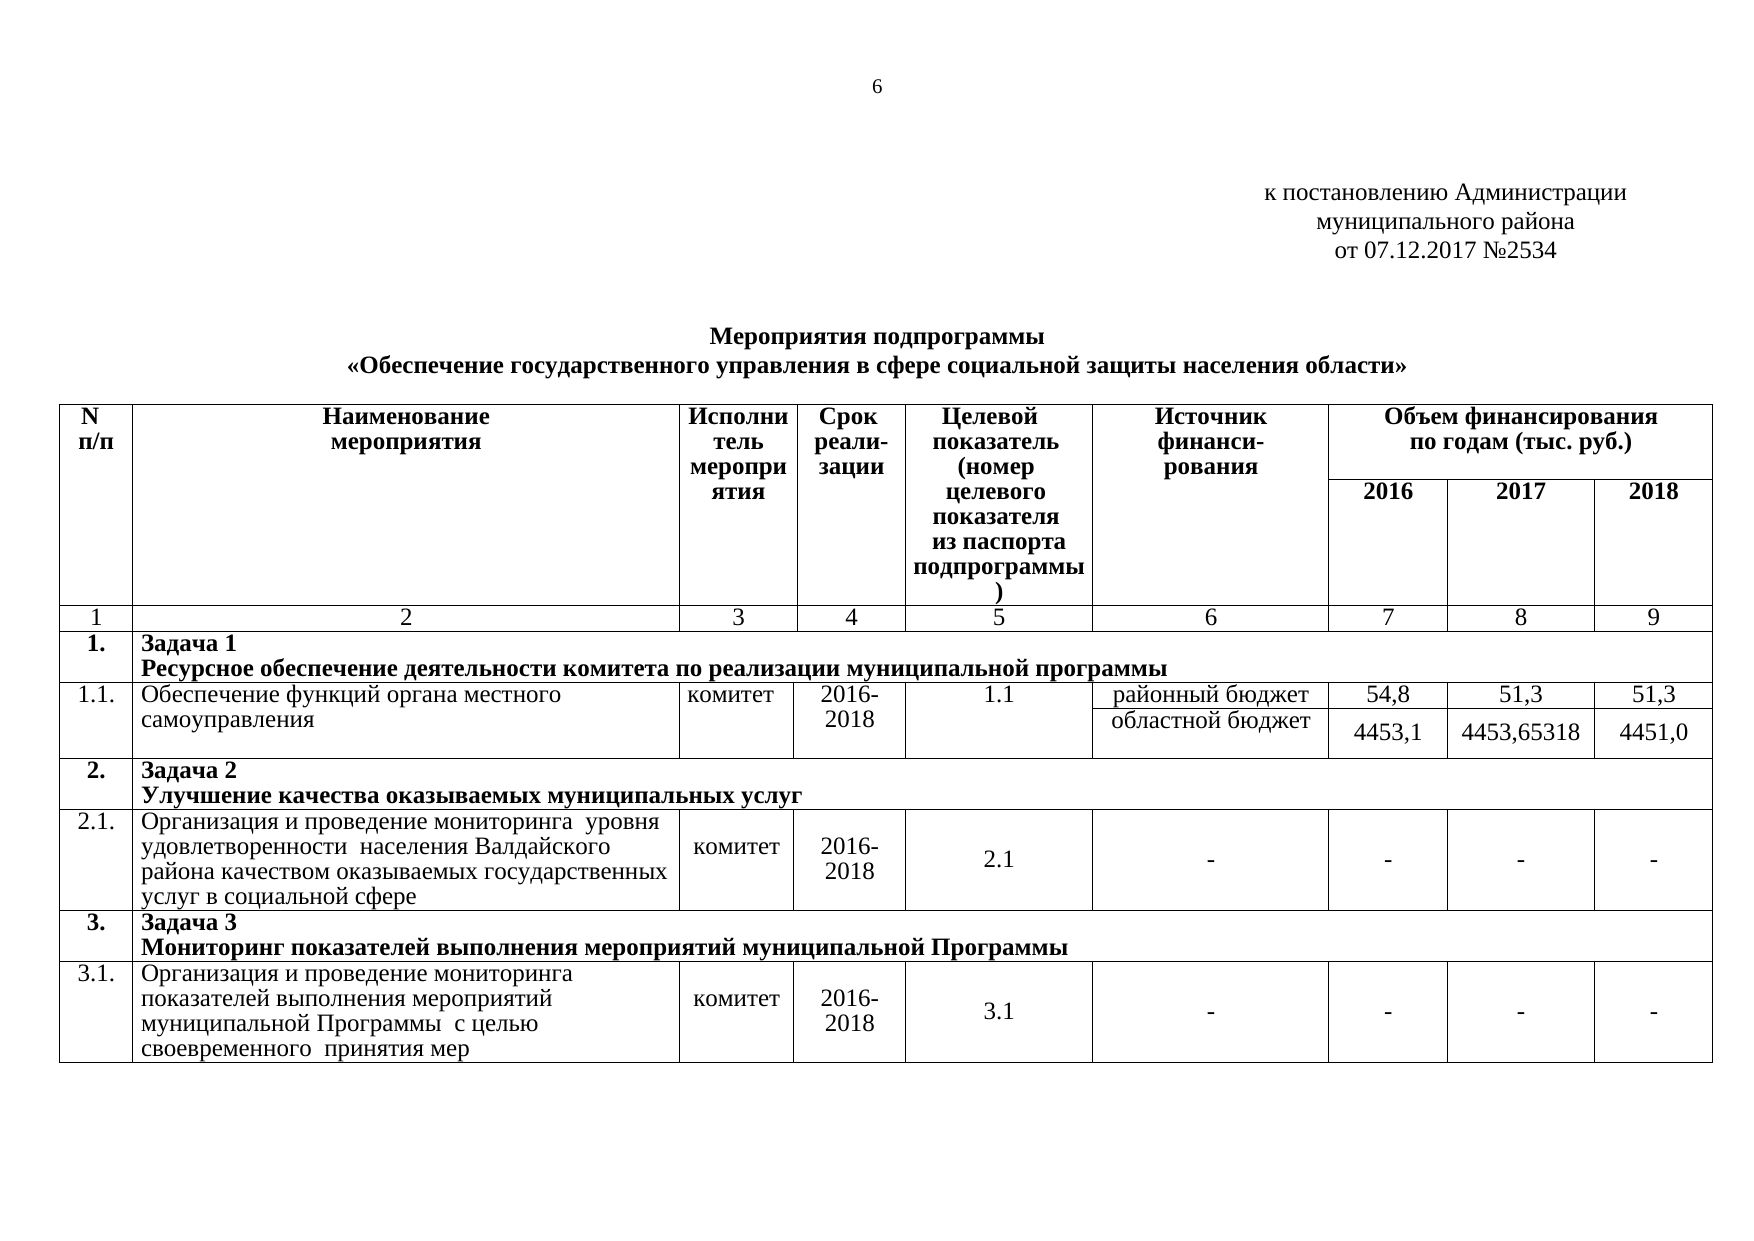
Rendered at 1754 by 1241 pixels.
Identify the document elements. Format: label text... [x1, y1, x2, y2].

table_cell 1 [60, 606, 132, 631]
table_header Целевой показатель (номер целевого показателя из паспорта подпрограммы) [906, 405, 1092, 604]
table_cell 4 [798, 606, 905, 631]
table_cell 54,8 [1329, 683, 1447, 708]
table_cell Обеспечение функций органа местного самоуправления [133, 683, 679, 758]
table_cell районный бюджет [1093, 683, 1328, 708]
table_cell - [1595, 810, 1712, 910]
table_cell 3 [680, 606, 797, 631]
table_cell 1.1 [906, 683, 1092, 758]
table_cell 2.1. [60, 810, 132, 910]
text от 07.12.2017 №2534 [1255, 235, 1636, 263]
table_cell 2017 [1448, 480, 1594, 604]
table_cell 3.1 [906, 962, 1092, 1062]
table_cell 3.1. [60, 962, 132, 1062]
table_cell комитет [680, 962, 793, 1062]
table_cell 7 [1329, 606, 1447, 631]
table_cell 2 [133, 606, 679, 631]
table_cell 4453,1 [1329, 709, 1447, 758]
table_header Срок реали- зации [798, 405, 905, 604]
table_cell - [1329, 962, 1447, 1062]
table_cell 2016 [1329, 480, 1447, 604]
table_header N п/п [60, 405, 132, 604]
table_cell - [1448, 810, 1594, 910]
table_cell 51,3 [1595, 683, 1712, 708]
table_cell 5 [906, 606, 1092, 631]
table_cell 3. [60, 911, 132, 961]
table_cell - [1329, 810, 1447, 910]
table_cell 51,3 [1448, 683, 1594, 708]
table_cell 9 [1595, 606, 1712, 631]
table_cell 2016-2018 [794, 962, 905, 1062]
table_cell 6 [1093, 606, 1328, 631]
table_cell - [1448, 962, 1594, 1062]
table_cell комитет [680, 683, 793, 758]
table_cell 2016-2018 [794, 683, 905, 758]
table_cell Организация и проведение мониторинга уровня удовлетворенности населения Валдайского района качеством оказываемых государственных услуг в социальной сфере [133, 810, 679, 910]
table_cell Задача 3 Мониторинг показателей выполнения мероприятий муниципальной Программы [133, 911, 1712, 961]
table_cell Организация и проведение мониторинга показателей выполнения мероприятий муниципальной Программы с целью своевременного принятия мер [133, 962, 679, 1062]
text «Обеспечение государственного управления в сфере социальной защиты населения области» [118, 350, 1636, 378]
table_cell 8 [1448, 606, 1594, 631]
table_cell 2018 [1595, 480, 1712, 604]
table_cell комитет [680, 810, 793, 910]
text к постановлению Администрации [1255, 177, 1636, 206]
table_cell - [1093, 962, 1328, 1062]
table_cell 1. [60, 632, 132, 682]
table_cell областной бюджет [1093, 709, 1328, 758]
table_cell 2.1 [906, 810, 1092, 910]
text муниципального района [1255, 206, 1636, 235]
table_cell 4453,65318 [1448, 709, 1594, 758]
table_cell 1.1. [60, 683, 132, 758]
table_cell 2. [60, 759, 132, 809]
table_header Исполнитель мероприятия [680, 405, 797, 604]
table_cell 2016-2018 [794, 810, 905, 910]
table_cell - [1093, 810, 1328, 910]
table_header Наименование мероприятия [133, 405, 679, 604]
table_header Объем финансирования по годам (тыс. руб.) [1329, 405, 1712, 478]
table_cell Задача 1 Ресурсное обеспечение деятельности комитета по реализации муниципальной программы [133, 632, 1712, 682]
table_header Источник финанси- рования [1093, 405, 1328, 604]
table_cell 4451,0 [1595, 709, 1712, 758]
table_cell Задача 2 Улучшение качества оказываемых муниципальных услуг [133, 759, 1712, 809]
table_cell - [1595, 962, 1712, 1062]
text Мероприятия подпрограммы [118, 321, 1636, 350]
